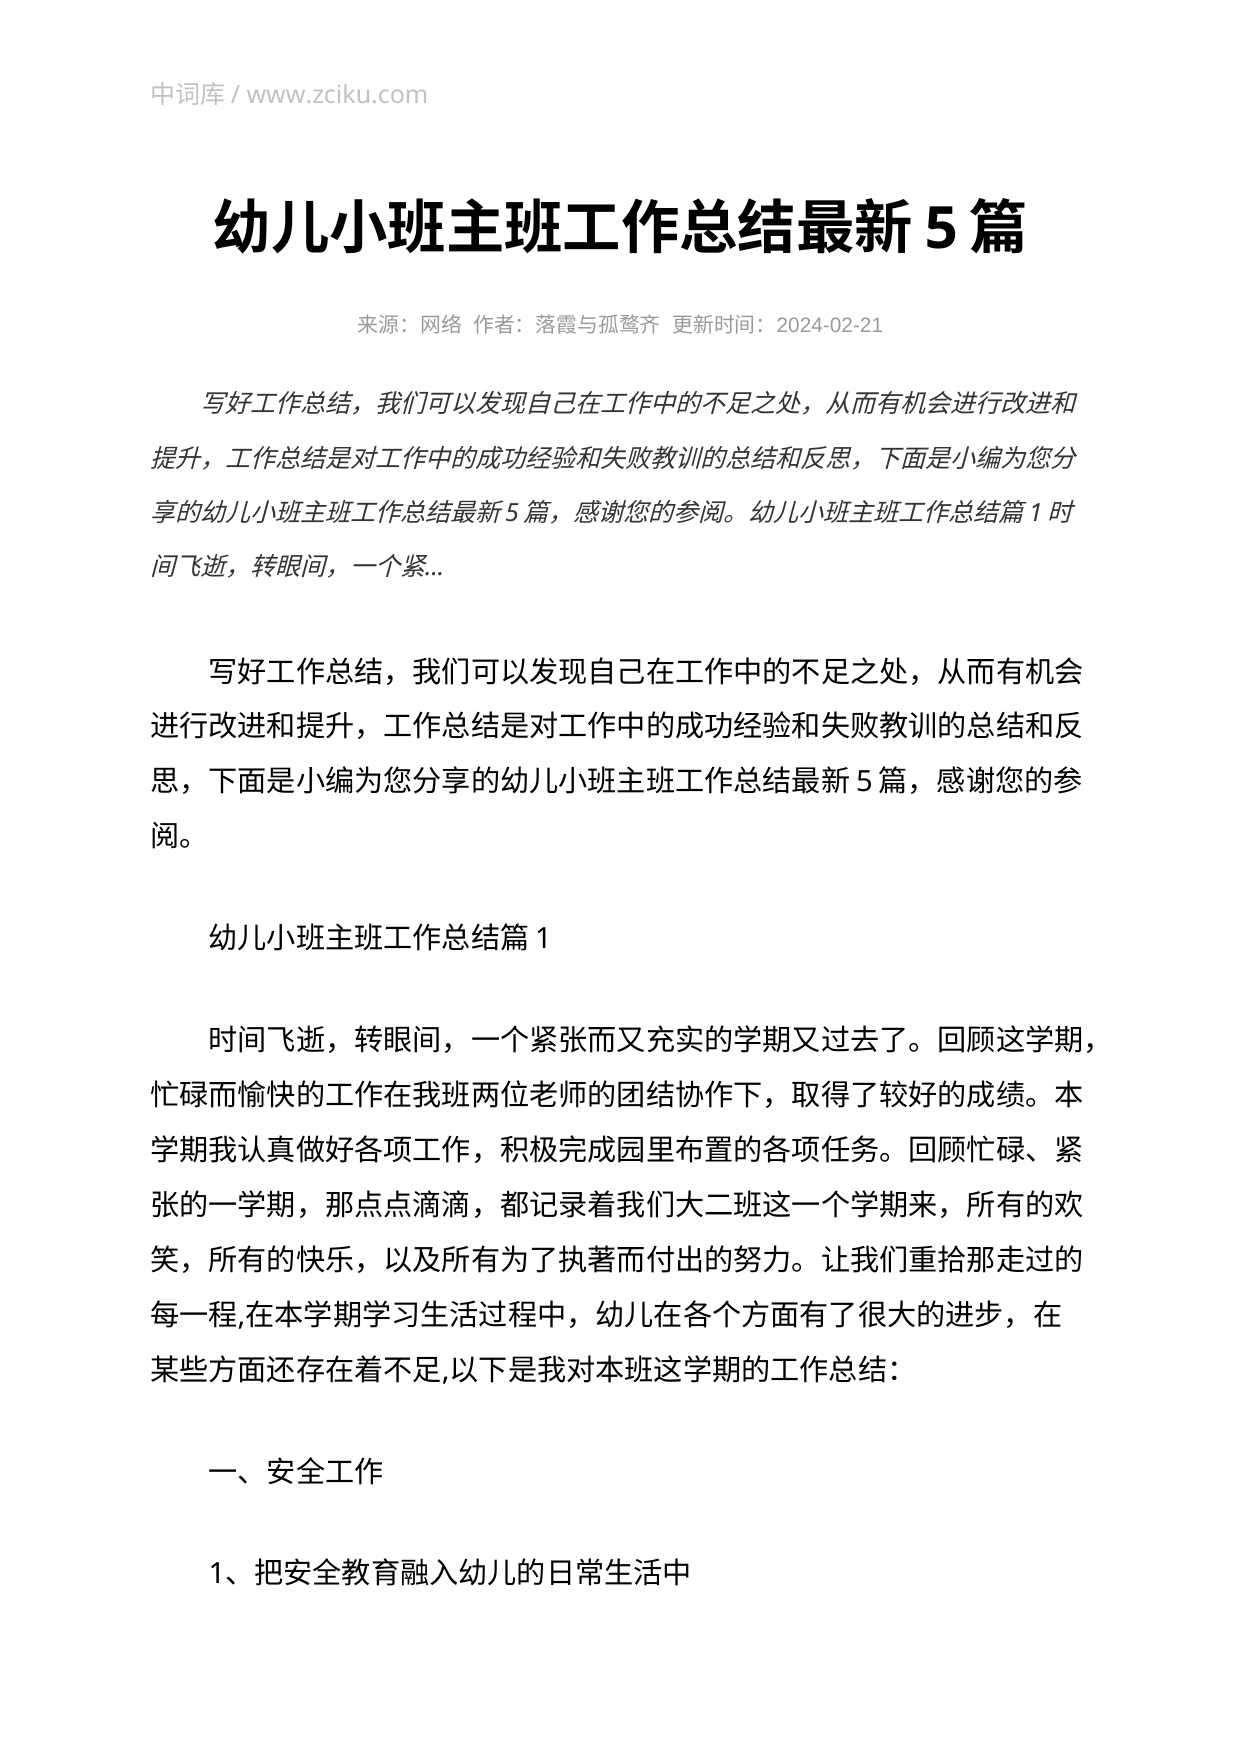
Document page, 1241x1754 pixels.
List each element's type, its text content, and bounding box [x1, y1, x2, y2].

text 一、安全工作 [150, 1448, 1090, 1490]
text 来源：网络 作者：落霞与孤鹜齐 更新时间：2024-02-21 [150, 313, 1090, 337]
text 写好工作总结，我们可以发现自己在工作中的不足之处，从而有机会进行改进和提升，工作总结是对工作中的成功经验和失败教训的总结和反思，下面是小编为您分享的幼儿小班主班工作总结最新5篇，感谢您的参阅。 [150, 648, 1090, 855]
text 时间飞逝，转眼间，一个紧张而又充实的学期又过去了。回顾这学期，忙碌而愉快的工作在我班两位老师的团结协作下，取得了较好的成绩。本学期我认真做好各项工作，积极完成园里布置的各项任务。回顾忙碌、紧张的一学期，那点点滴滴，都记录着我们大二班这一个学期来，所有的欢笑，所有的快乐，以及所有为了执著而付出的努力。让我们重拾那走过的每一程,在本学期学习生活过程中，幼儿在各个方面有了很大的进步，在某些方面还存在着不足,以下是我对本班这学期的工作总结： [150, 1017, 1090, 1388]
subtitle 幼儿小班主班工作总结最新5篇 [150, 181, 1090, 266]
text 幼儿小班主班工作总结篇1 [150, 915, 1090, 957]
text 1、把安全教育融入幼儿的日常生活中 [150, 1550, 1090, 1592]
text 写好工作总结，我们可以发现自己在工作中的不足之处，从而有机会进行改进和提升，工作总结是对工作中的成功经验和失败教训的总结和反思，下面是小编为您分享的幼儿小班主班工作总结最新5篇，感谢您的参阅。幼儿小班主班工作总结篇1时间飞逝，转眼间，一个紧... [150, 384, 1090, 583]
